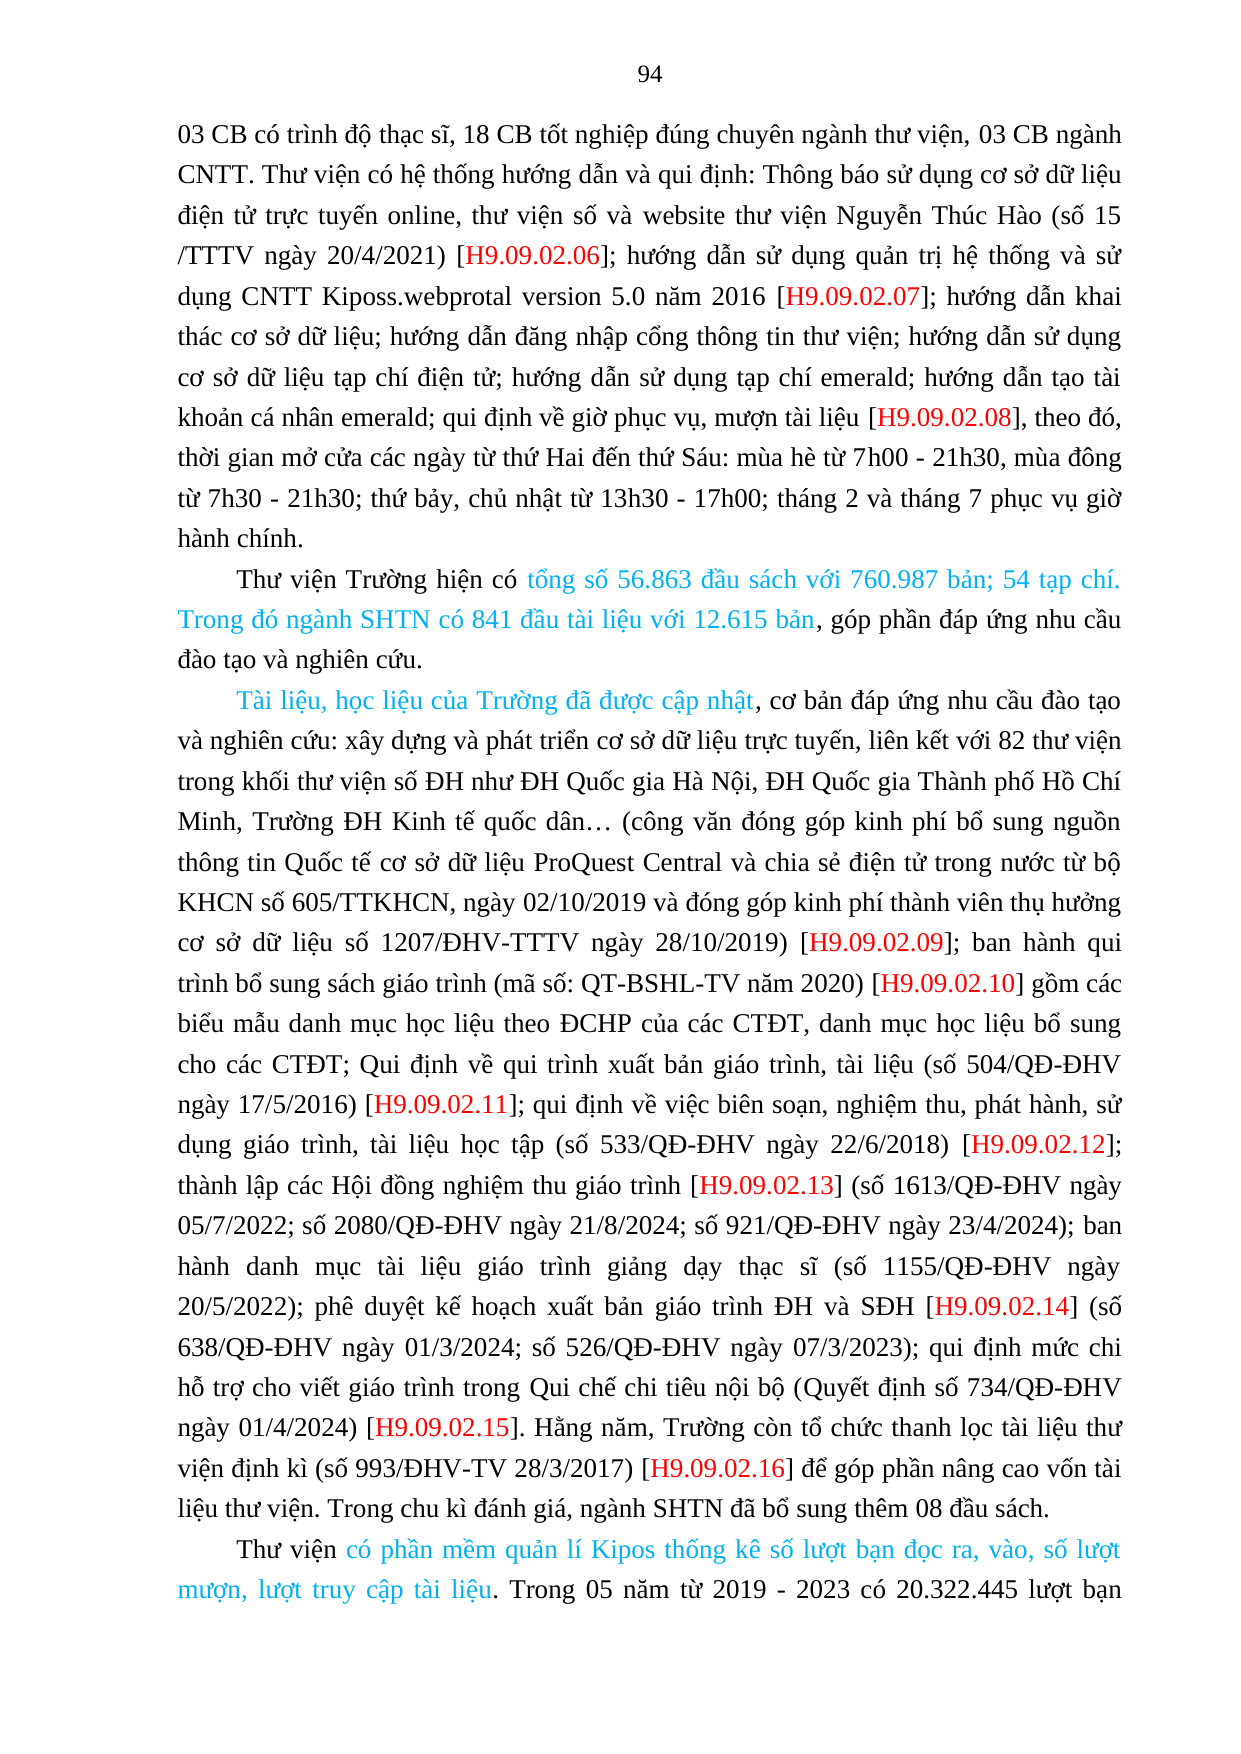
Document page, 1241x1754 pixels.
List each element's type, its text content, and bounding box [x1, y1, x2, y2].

text Thư viện Trường hiện có tổng số 56.863 đầu sách với 760.987 bản; 54 tạp chí. Trong đó ngành SHTN có 841 đầu tài liệu với 12.615 bản, góp phần đáp ứng nhu cầu đào tạo và nghiên cứu. [177, 563, 1122, 675]
picture [424, 610, 430, 622]
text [177, 118, 1122, 553]
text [177, 1533, 1122, 1604]
text Tài liệu, học liệu của Trường đã được cập nhật, cơ bản đáp ứng nhu cầu đào tạo và nghiên cứu: xây dựng và phát triển cơ sở dữ liệu trực tuyến, liên kết với 82 thư viện trong khối thư viện số ĐH như ĐH Quốc gia Hà Nội, ĐH Quốc gia Thành phố Hồ Chí Minh, Trường ĐH Kinh tế quốc dân… (công văn đóng góp kinh phí bổ sung nguồn thông tin Quốc tế cơ sở dữ liệu ProQuest Central và chia sẻ điện tử trong nước từ bộ KHCN số 605/TTKHCN, ngày 02/10/2019 và đóng góp kinh phí thành viên thụ hưởng cơ sở dữ liệu số 1207/ĐHV-TTTV ngày 28/10/2019) [H9.09.02.09]; ban hành qui trình bổ sung sách giáo trình (mã số: QT-BSHL-TV năm 2020) [H9.09.02.10] gồm các biểu mẫu danh mục học liệu theo ĐCHP của các CTĐT, danh mục học liệu bổ sung cho các CTĐT; Qui định về qui trình xuất bản giáo trình, tài liệu (số 504/QĐ-ĐHV ngày 17/5/2016) [H9.09.02.11]; qui định về việc biên soạn, nghiệm thu, phát hành, sử dụng giáo trình, tài liệu học tập (số 533/QĐ-ĐHV ngày 22/6/2018) [H9.09.02.12]; thành lập các Hội đồng nghiệm thu giáo trình [H9.09.02.13] (số 1613/QĐ-ĐHV ngày 05/7/2022; số 2080/QĐ-ĐHV ngày 21/8/2024; số 921/QĐ-ĐHV ngày 23/4/2024); ban hành danh mục tài liệu giáo trình giảng dạy thạc sĩ (số 1155/QĐ-ĐHV ngày 20/5/2022); phê duyệt kế hoạch xuất bản giáo trình ĐH và SĐH [H9.09.02.14] (số 638/QĐ-ĐHV ngày 01/3/2024; số 526/QĐ-ĐHV ngày 07/3/2023); qui định mức chi hỗ trợ cho viết giáo trình trong Qui chế chi tiêu nội bộ (Quyết định số 734/QĐ-ĐHV ngày 01/4/2024) [H9.09.02.15]. Hằng năm, Trường còn tổ chức thanh lọc tài liệu thư viện định kì (số 993/ĐHV-TV 28/3/2017) [H9.09.02.16] để góp phần nâng cao vốn tài liệu thư viện. Trong chu kì đánh giá, ngành SHTN đã bổ sung thêm 08 đầu sách. [177, 684, 1122, 1523]
